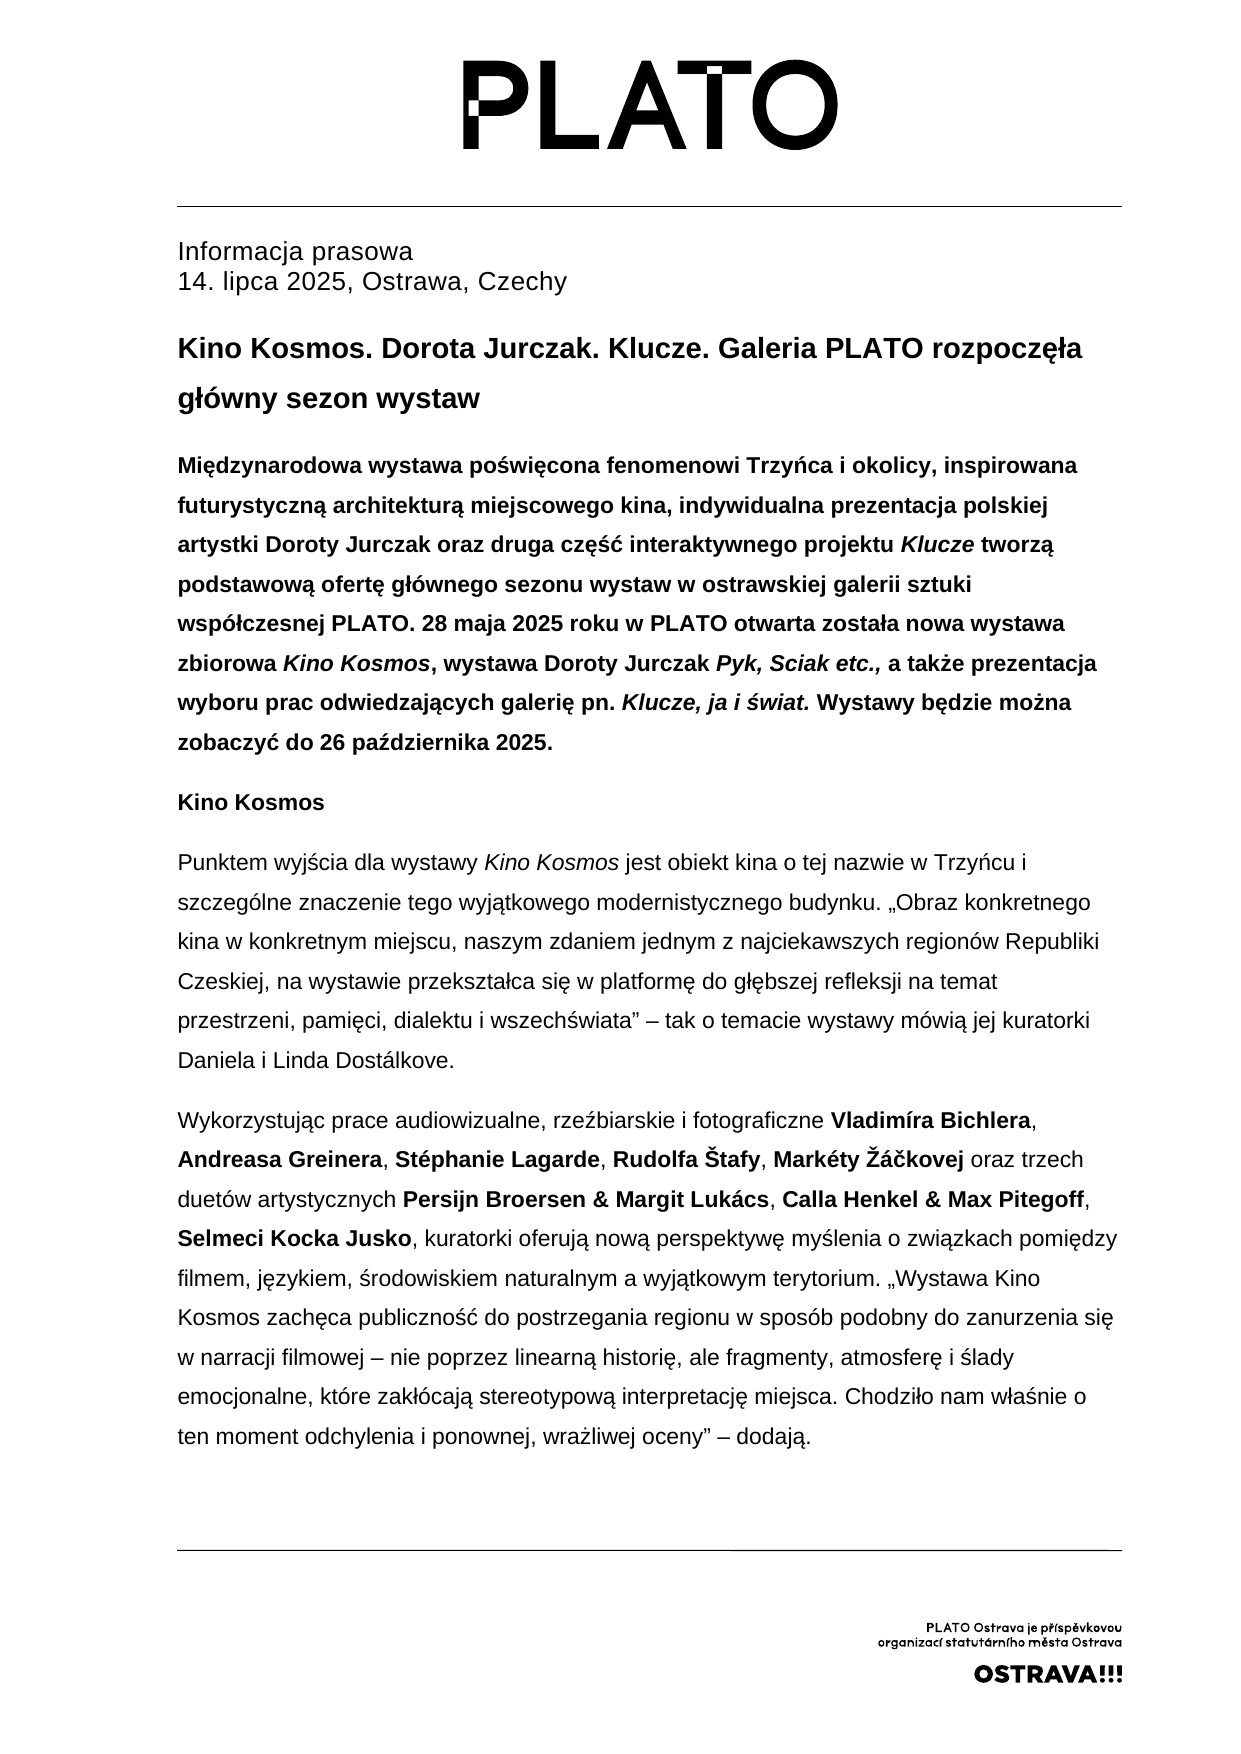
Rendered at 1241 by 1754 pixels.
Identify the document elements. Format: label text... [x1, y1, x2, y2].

table_header Informacja prasowa 14. lipca 2025, Ostrawa, Czechy [177, 236, 1122, 331]
text Kino Kosmos [177, 789, 1122, 815]
text Kino Kosmos. Dorota Jurczak. Klucze. Galeria PLATO rozpoczęła główny sezon wystaw [177, 331, 1122, 414]
text Wykorzystując prace audiowizualne, rzeźbiarskie i fotograficzne Vladimíra Bichlera, Andreasa Greinera, Stéphanie Lagarde, Rudolfa Štafy, Markéty Žáčkovej oraz trzech duetów artystycznych Persijn Broersen & Margit Lukács, Calla Henkel & Max Pitegoff, Selmeci Kocka Jusko, kuratorki oferują nową perspektywę myślenia o związkach pomiędzy filmem, językiem, środowiskiem naturalnym a wyjątkowym terytorium. „Wystawa Kino Kosmos zachęca publiczność do postrzegania regionu w sposób podobny do zanurzenia się w narracji filmowej – nie poprzez linearną historię, ale fragmenty, atmosferę i ślady emocjonalne, które zakłócają stereotypową interpretację miejsca. Chodziło nam właśnie o ten moment odchylenia i ponownej, wrażliwej oceny” – dodają. [177, 1107, 1122, 1449]
text Międzynarodowa wystawa poświęcona fenomenowi Trzyńca i okolicy, inspirowana futurystyczną architekturą miejscowego kina, indywidualna prezentacja polskiej artystki Doroty Jurczak oraz druga część interaktywnego projektu Klucze tworzą podstawową ofertę głównego sezonu wystaw w ostrawskiej galerii sztuki współczesnej PLATO. 28 maja 2025 roku w PLATO otwarta została nowa wystawa zbiorowa Kino Kosmos, wystawa Doroty Jurczak Pyk, Sciak etc., a także prezentacja wyboru prac odwiedzających galerię pn. Klucze, ja i świat. Wystawy będzie można zobaczyć do 26 października 2025. [177, 452, 1122, 755]
text Punktem wyjścia dla wystawy Kino Kosmos jest obiekt kina o tej nazwie w Trzyńcu i szczególne znaczenie tego wyjątkowego modernistycznego budynku. „Obraz konkretnego kina w konkretnym miejscu, naszym zdaniem jednym z najciekawszych regionów Republiki Czeskiej, na wystawie przekształca się w platformę do głębszej refleksji na temat przestrzeni, pamięci, dialektu i wszechświata” – tak o temacie wystawy mówią jej kuratorki Daniela i Linda Dostálkove. [177, 849, 1122, 1073]
